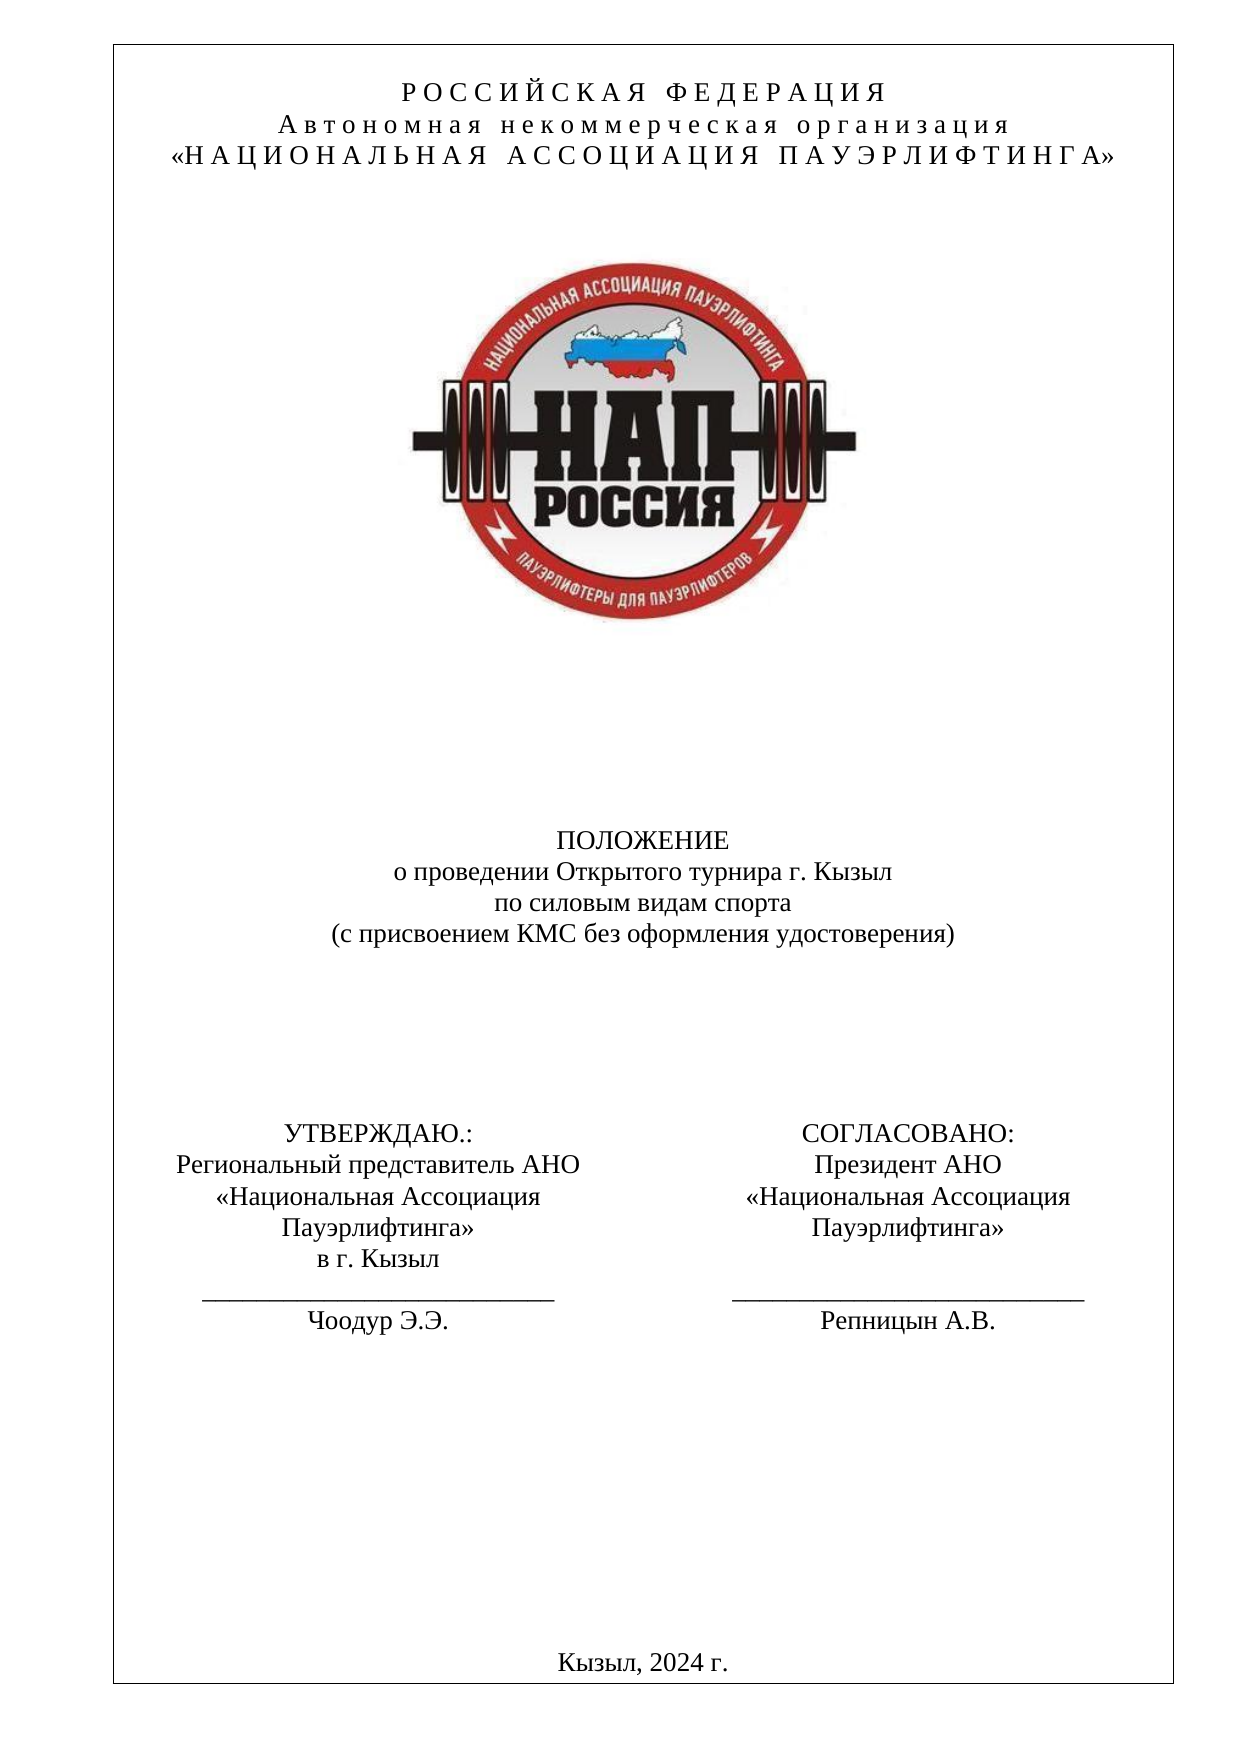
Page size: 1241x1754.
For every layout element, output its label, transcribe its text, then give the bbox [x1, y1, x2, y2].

table_cell СОГЛАСОВАНО: Президент АНО «Национальная Ассоциация Пауэрлифтинга» __________________________ Репницын А.В. [643, 1118, 1173, 1646]
table_header Р О С С И Й С К А Я Ф Е Д Е Р А Ц И Я А в т о н о м н а я н е к о м м е р ч е с к а я о р г а н и з а ц и я «Н А Ц И О Н А Л Ь Н А Я А С С О Ц И А Ц И Я П А У Э Р Л И Ф Т И Н Г А» [114, 45, 1173, 221]
picture [320, 221, 966, 672]
table_cell УТВЕРЖДАЮ.: Региональный представитель АНО «Национальная Ассоциация Пауэрлифтинга» в г. Кызыл __________________________ Чоодур Э.Э. [114, 1118, 643, 1646]
table_cell Кызыл, 2024 г. [114, 1646, 1173, 1683]
table_cell ПОЛОЖЕНИЕ о проведении Открытого турнира г. Кызыл по силовым видам спорта (с присвоением КМС без оформления удостоверения) [114, 730, 1173, 1117]
table_cell [114, 221, 1173, 730]
